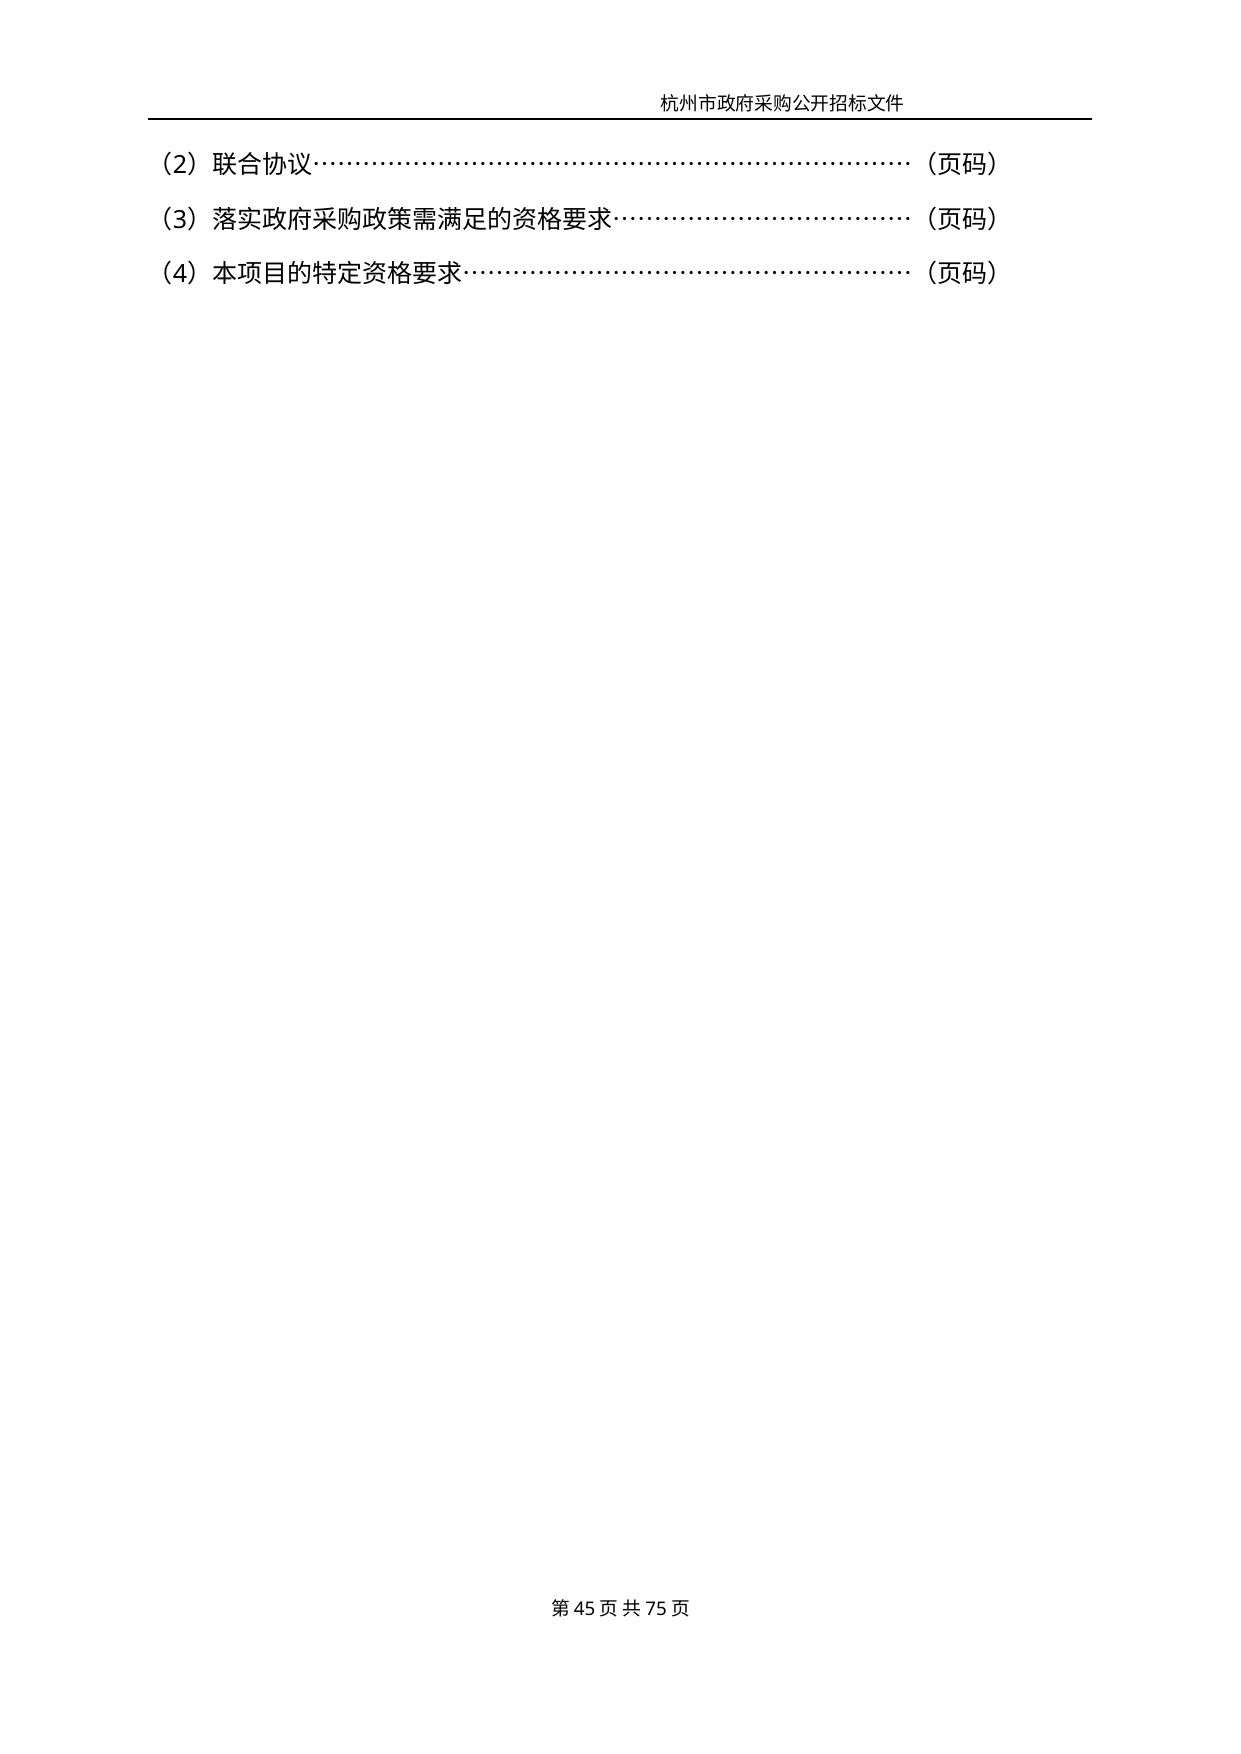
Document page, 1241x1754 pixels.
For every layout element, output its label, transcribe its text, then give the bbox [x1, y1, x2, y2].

text （4）本项目的特定资格要求………………………………………………（页码） [148, 254, 1092, 290]
text （3）落实政府采购政策需满足的资格要求………………………………（页码） [148, 199, 1092, 236]
text （2）联合协议………………………………………………………………（页码） [148, 145, 1092, 181]
